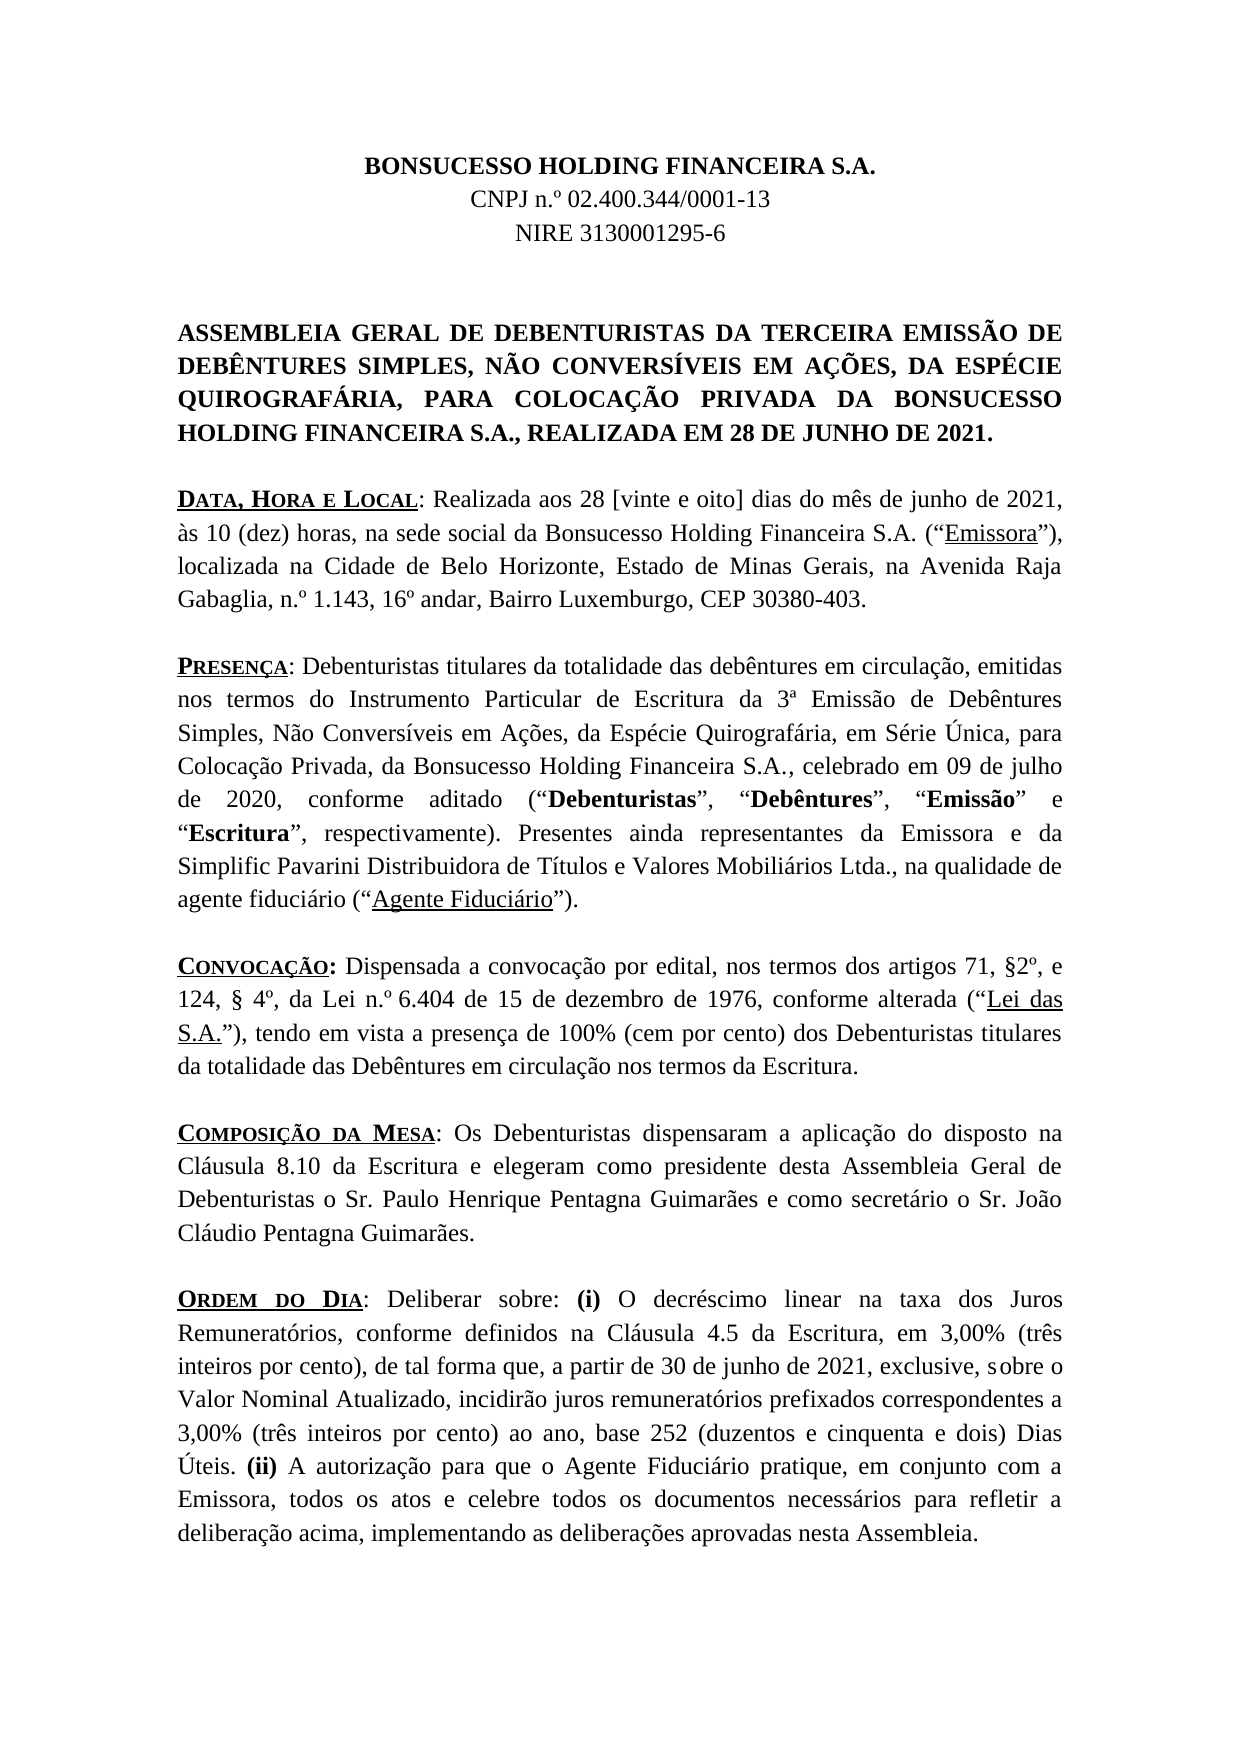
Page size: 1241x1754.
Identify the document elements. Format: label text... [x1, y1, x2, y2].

text NIRE 3130001295-6 [177, 214, 1063, 281]
text BONSUCESSO HOLDING FINANCEIRA S.A. [177, 148, 1063, 181]
text Data, Hora e Local: Realizada aos 28 [vinte e oito] dias do mês de junho de 2021, às 10 (dez) horas, na sede social da Bonsucesso Holding Financeira S.A. (“Emissora”), localizada na Cidade de Belo Horizonte, Estado de Minas Gerais, na Avenida Raja Gabaglia, n.º 1.143, 16º andar, Bairro Luxemburgo, CEP 30380-403. [177, 481, 1063, 614]
text Ordem do Dia: Deliberar sobre: (i) O decréscimo linear na taxa dos Juros Remuneratórios, conforme definidos na Cláusula 4.5 da Escritura, em 3,00% (três inteiros por cento), de tal forma que, a partir de 30 de junho de 2021, exclusive, sobre o Valor Nominal Atualizado, incidirão juros remuneratórios prefixados correspondentes a 3,00% (três inteiros por cento) ao ano, base 252 (duzentos e cinquenta e dois) Dias Úteis. (ii) A autorização para que o Agente Fiduciário pratique, em conjunto com a Emissora, todos os atos e celebre todos os documentos necessários para refletir a deliberação acima, implementando as deliberações aprovadas nesta Assembleia. [177, 1281, 1063, 1548]
text ASSEMBLEIA GERAL DE DEBENTURISTAS DA TERCEIRA EMISSÃO DE DEBÊNTURES SIMPLES, NÃO CONVERSÍVEIS EM AÇÕES, DA ESPÉCIE QUIROGRAFÁRIA, PARA COLOCAÇÃO PRIVADA DA BONSUCESSO HOLDING FINANCEIRA S.A., REALIZADA EM 28 DE JUNHO DE 2021. [177, 314, 1063, 448]
text Composição da Mesa: Os Debenturistas dispensaram a aplicação do disposto na Cláusula 8.10 da Escritura e elegeram como presidente desta Assembleia Geral de Debenturistas o Sr. Paulo Henrique Pentagna Guimarães e como secretário o Sr. João Cláudio Pentagna Guimarães. [177, 1114, 1063, 1248]
text Presença: Debenturistas titulares da totalidade das debêntures em circulação, emitidas nos termos do Instrumento Particular de Escritura da 3ª Emissão de Debêntures Simples, Não Conversíveis em Ações, da Espécie Quirografária, em Série Única, para Colocação Privada, da Bonsucesso Holding Financeira S.A., celebrado em 09 de julho de 2020, conforme aditado (“Debenturistas”, “Debêntures”, “Emissão” e “Escritura”, respectivamente). Presentes ainda representantes da Emissora e da Simplific Pavarini Distribuidora de Títulos e Valores Mobiliários Ltda., na qualidade de agente fiduciário (“Agente Fiduciário”). [177, 648, 1063, 914]
text CNPJ n.º 02.400.344/0001-13 [177, 181, 1063, 214]
text Convocação: Dispensada a convocação por edital, nos termos dos artigos 71, §2º, e 124, § 4º, da Lei n.º 6.404 de 15 de dezembro de 1976, conforme alterada (“Lei das S.A.”), tendo em vista a presença de 100% (cem por cento) dos Debenturistas titulares da totalidade das Debêntures em circulação nos termos da Escritura. [177, 948, 1063, 1081]
